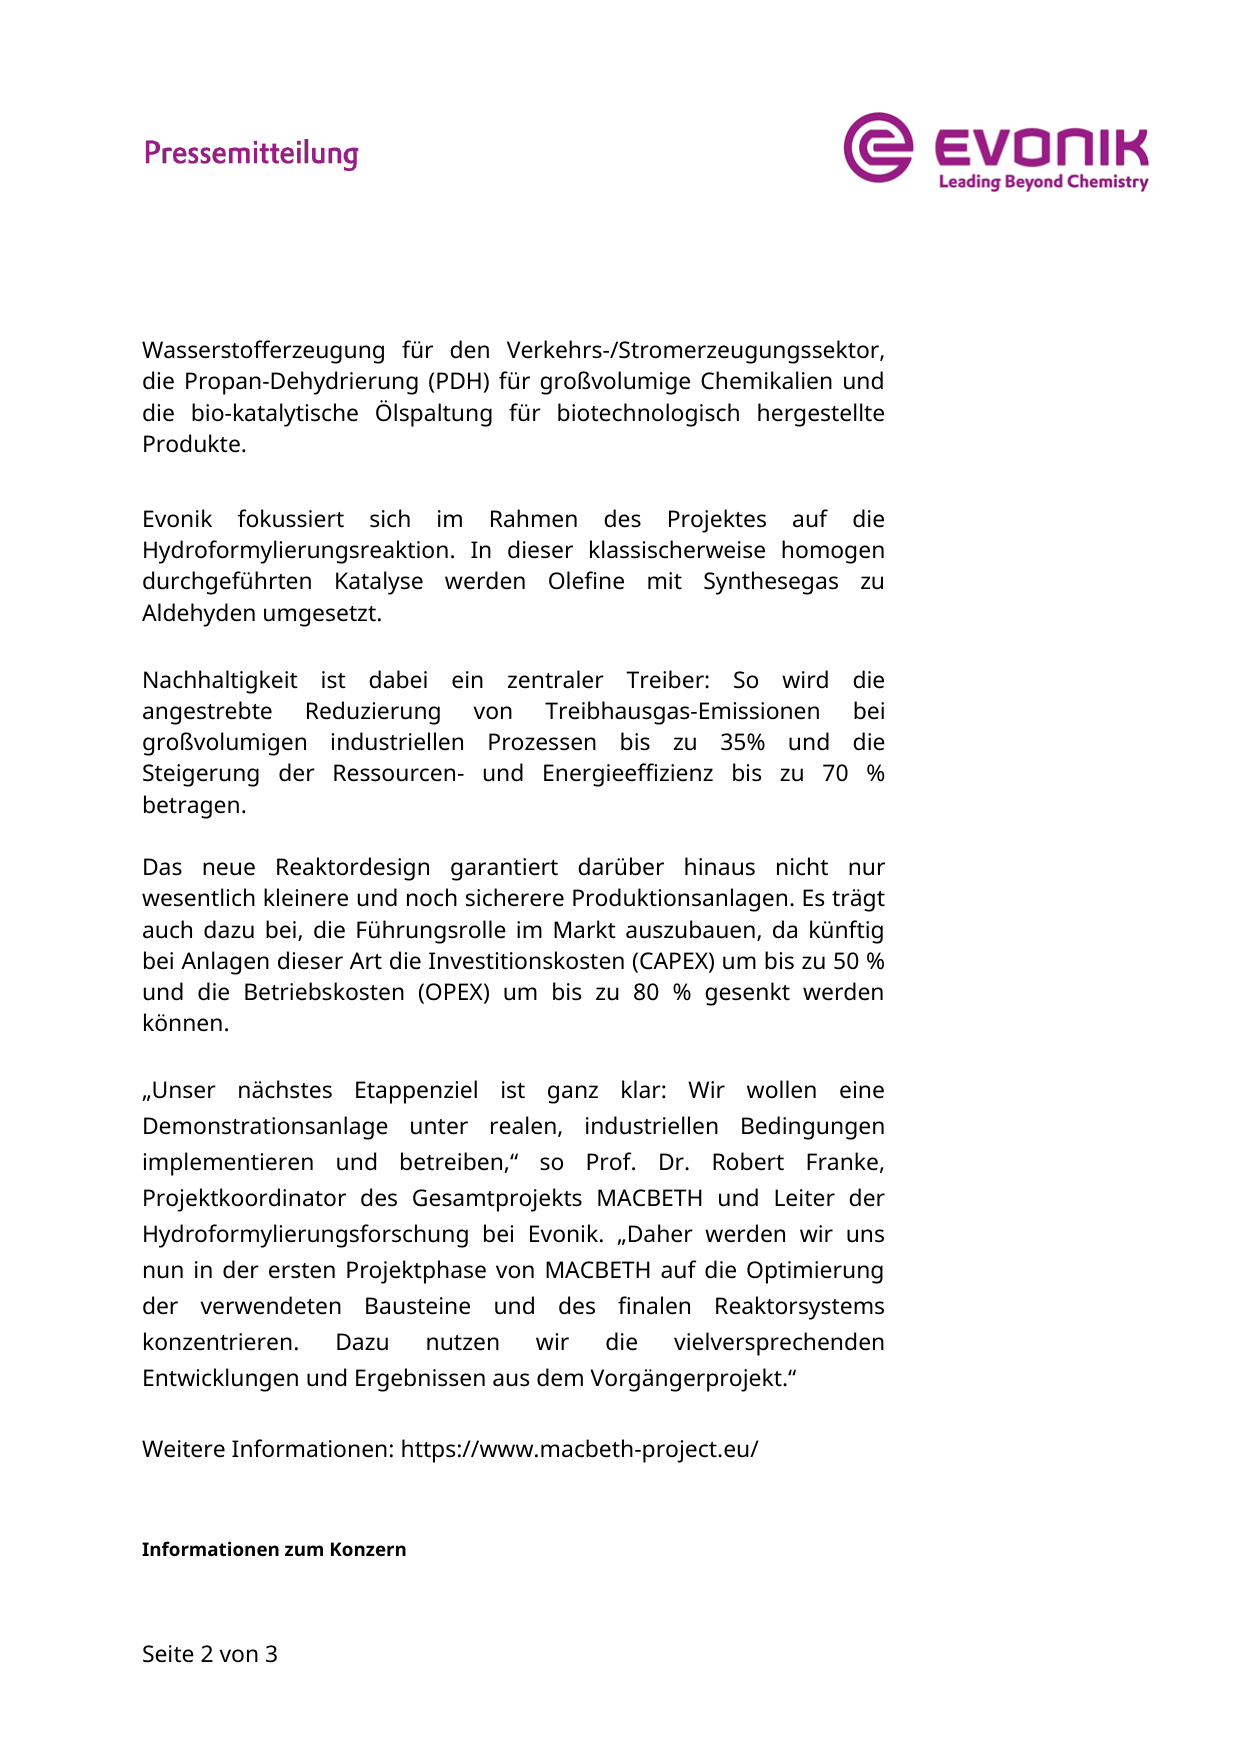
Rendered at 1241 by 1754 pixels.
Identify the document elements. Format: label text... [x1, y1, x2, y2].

text „Unser nächstes Etappenziel ist ganz klar: Wir wollen eine Demonstrationsanlage unter realen, industriellen Bedingungen implementieren und betreiben,“ so Prof. Dr. Robert Franke, Projektkoordinator des Gesamtprojekts MACBETH und Leiter der Hydroformylierungsforschung bei Evonik. „Daher werden wir uns nun in der ersten Projektphase von MACBETH auf die Optimierung der verwendeten Bausteine und des finalen Reaktorsystems konzentrieren. Dazu nutzen wir die vielversprechenden Entwicklungen und Ergebnissen aus dem Vorgängerprojekt.“ [142, 1074, 886, 1393]
text Nachhaltigkeit ist dabei ein zentraler Treiber: So wird die angestrebte Reduzierung von Treibhausgas-Emissionen bei großvolumigen industriellen Prozessen bis zu 35% und die Steigerung der Ressourcen- und Energieeffizienz bis zu 70 % betragen. [142, 663, 886, 819]
text Evonik fokussiert sich im Rahmen des Projektes auf die Hydroformylierungsreaktion. In dieser klassischerweise homogen durchgeführten Katalyse werden Olefine mit Synthesegas zu Aldehyden umgesetzt. [142, 502, 886, 627]
picture [145, 139, 359, 171]
text Informationen zum Konzern [142, 1538, 886, 1561]
text Das neue Reaktordesign garantiert darüber hinaus nicht nur wesentlich kleinere und noch sicherere Produktionsanlagen. Es trägt auch dazu bei, die Führungsrolle im Markt auszubauen, da künftig bei Anlagen dieser Art die Investitionskosten (CAPEX) um bis zu 50 % und die Betriebskosten (OPEX) um bis zu 80 % gesenkt werden können. [142, 851, 886, 1038]
picture [842, 110, 1150, 193]
text Weitere Informationen: https://www.macbeth-project.eu/ [142, 1433, 886, 1465]
